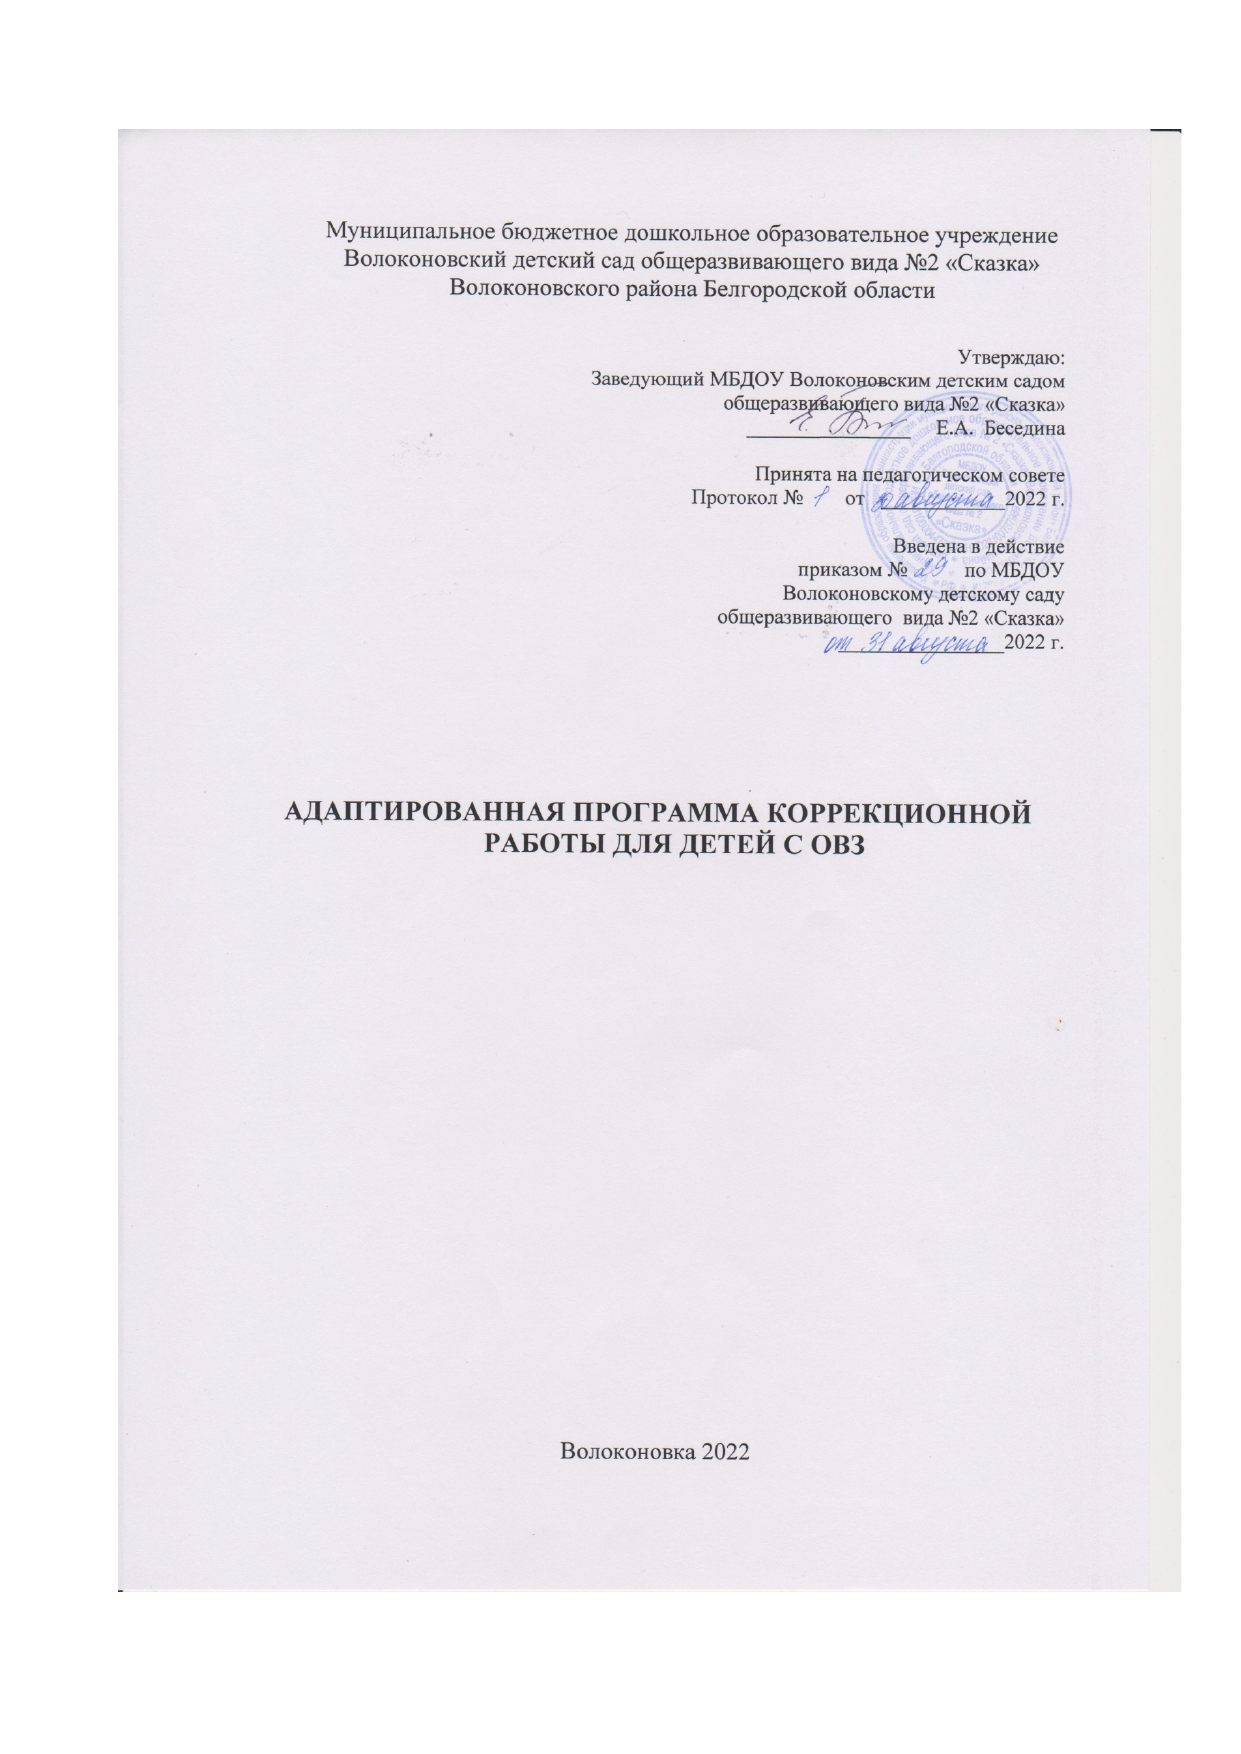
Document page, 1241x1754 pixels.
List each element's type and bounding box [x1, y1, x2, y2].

picture [118, 129, 1182, 1592]
